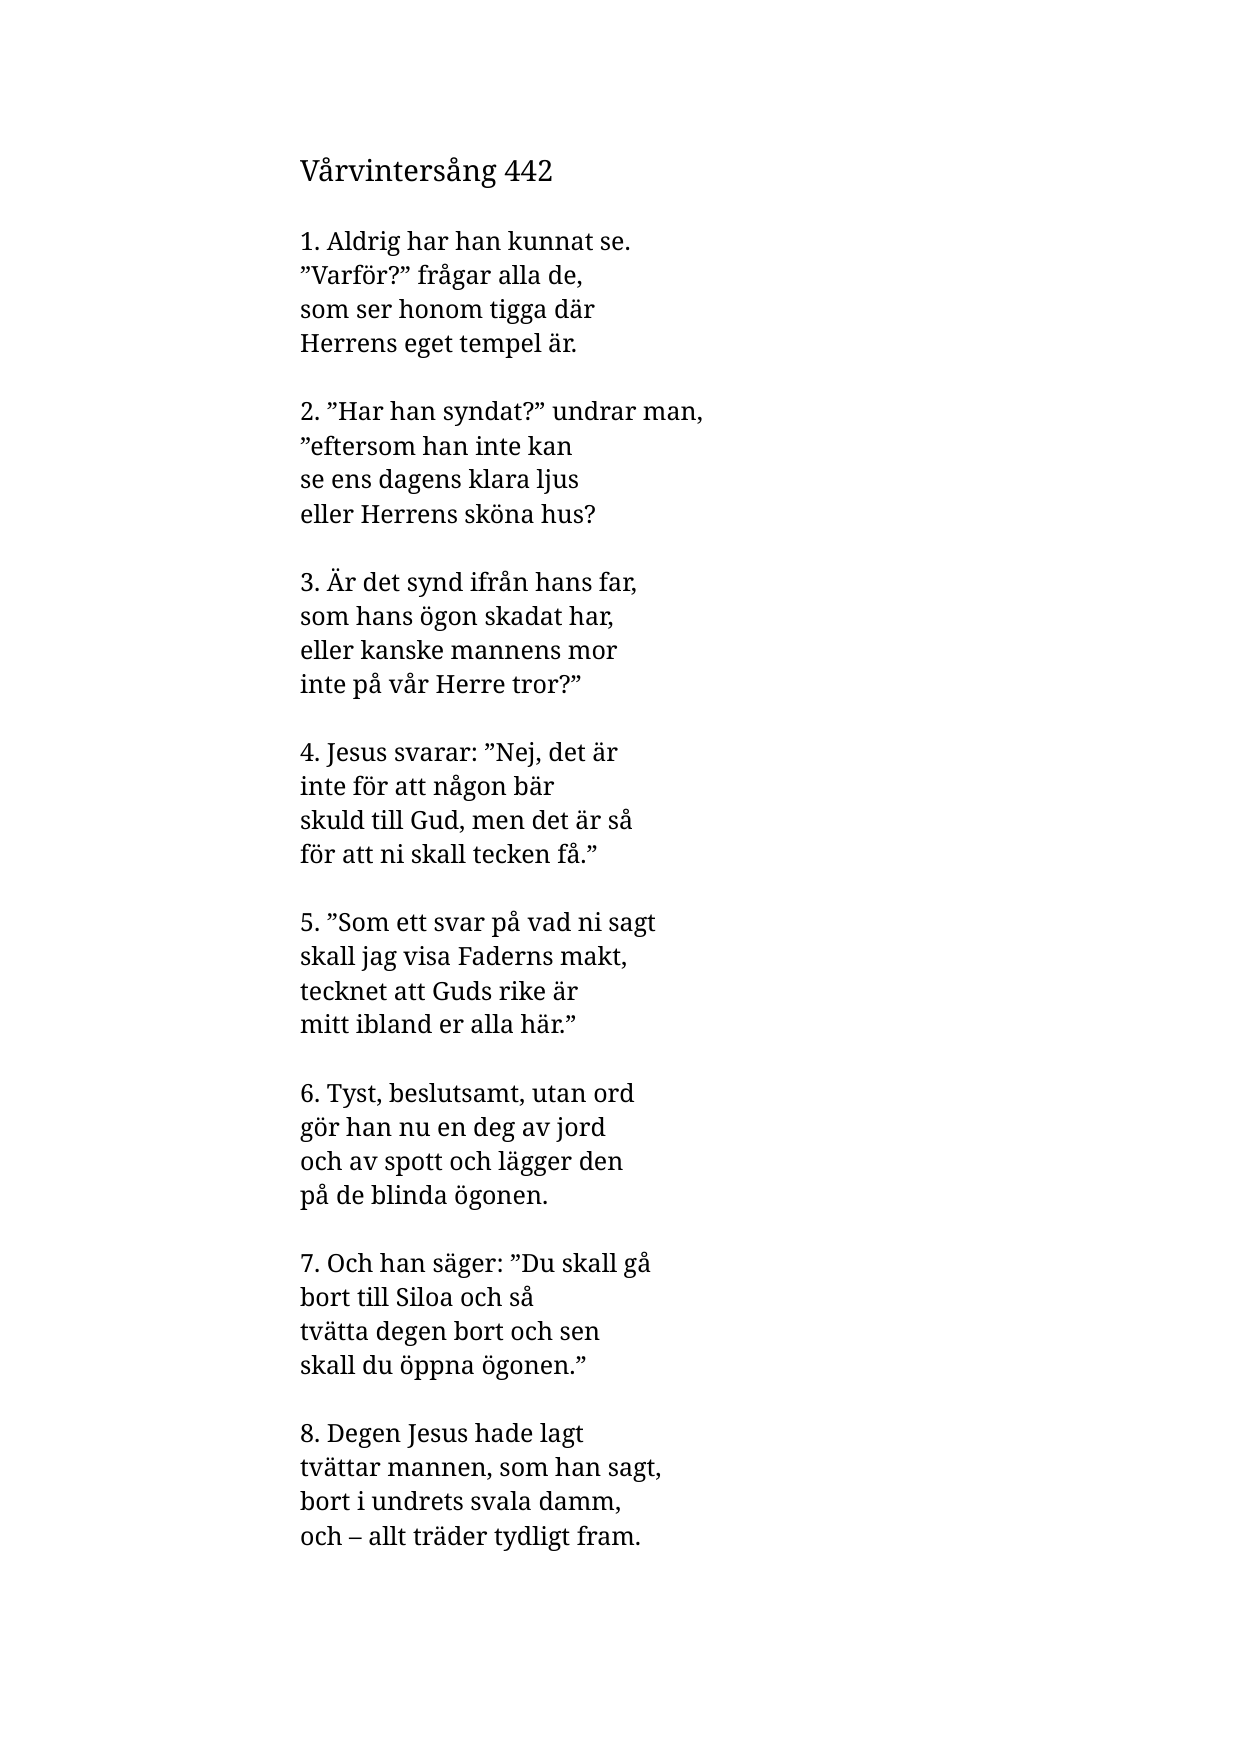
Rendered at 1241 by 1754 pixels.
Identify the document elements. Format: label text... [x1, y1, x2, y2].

text 2. ”Har han syndat?” undrar man, [300, 394, 940, 428]
text Vårvintersång 442 [300, 150, 940, 190]
text på de blinda ögonen. [300, 1177, 940, 1212]
text 5. ”Som ett svar på vad ni sagt [300, 905, 940, 939]
text och av spott och lägger den [300, 1143, 940, 1177]
text 7. Och han säger: ”Du skall gå [300, 1246, 940, 1280]
text Herrens eget tempel är. [300, 326, 940, 360]
text 1. Aldrig har han kunnat se. [300, 224, 940, 258]
text skall jag visa Faderns makt, [300, 939, 940, 973]
text som ser honom tigga där [300, 292, 940, 326]
text 6. Tyst, beslutsamt, utan ord [300, 1075, 940, 1109]
text eller kanske mannens mor [300, 632, 940, 667]
text inte på vår Herre tror?” [300, 667, 940, 701]
text skall du öppna ögonen.” [300, 1348, 940, 1382]
text 4. Jesus svarar: ”Nej, det är [300, 735, 940, 769]
text gör han nu en deg av jord [300, 1109, 940, 1143]
text 3. Är det synd ifrån hans far, [300, 564, 940, 598]
text eller Herrens sköna hus? [300, 496, 940, 530]
text för att ni skall tecken få.” [300, 837, 940, 871]
text mitt ibland er alla här.” [300, 1007, 940, 1041]
text ”Varför?” frågar alla de, [300, 258, 940, 292]
text tecknet att Guds rike är [300, 973, 940, 1007]
text se ens dagens klara ljus [300, 462, 940, 496]
text bort i undrets svala damm, [300, 1484, 940, 1518]
text tvättar mannen, som han sagt, [300, 1450, 940, 1484]
text bort till Siloa och så [300, 1280, 940, 1314]
text 8. Degen Jesus hade lagt [300, 1416, 940, 1450]
text skuld till Gud, men det är så [300, 803, 940, 837]
text som hans ögon skadat har, [300, 598, 940, 632]
text inte för att någon bär [300, 769, 940, 803]
text ”eftersom han inte kan [300, 428, 940, 462]
text och – allt träder tydligt fram. [300, 1518, 940, 1552]
text tvätta degen bort och sen [300, 1314, 940, 1348]
